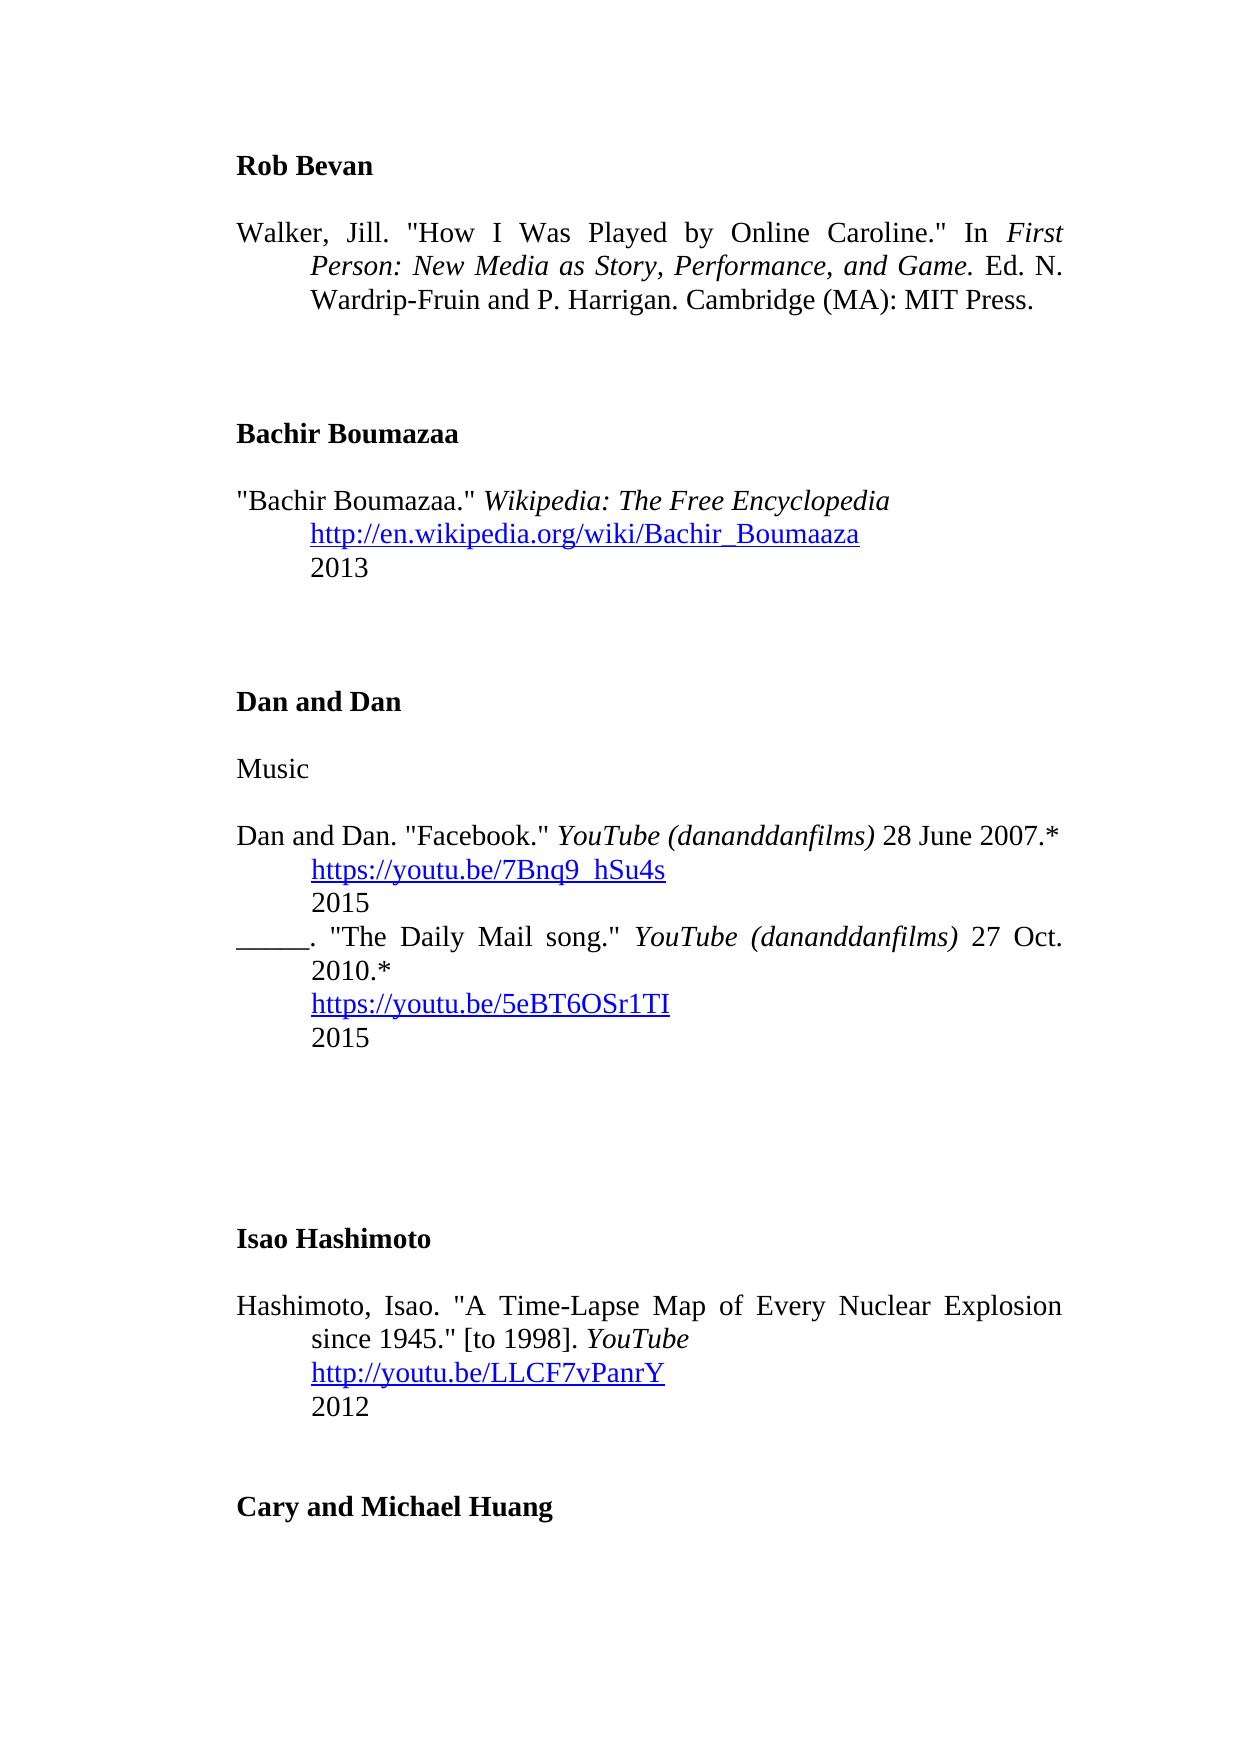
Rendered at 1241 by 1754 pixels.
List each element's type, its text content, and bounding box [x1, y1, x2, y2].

subtitle Rob Bevan [236, 148, 1063, 181]
text Music [236, 751, 1063, 785]
text https://youtu.be/5eBT6OSr1TI [236, 986, 1063, 1020]
text Cary and Michael Huang [236, 1489, 1063, 1523]
text 2012 [236, 1389, 1063, 1422]
text _____. "The Daily Mail song." YouTube (dananddanfilms) 27 Oct. 2010.* [236, 919, 1063, 986]
text Isao Hashimoto [236, 1221, 1063, 1254]
text Dan and Dan. "Facebook." YouTube (dananddanfilms) 28 June 2007.* [236, 818, 1063, 852]
text http://youtu.be/LLCF7vPanrY [236, 1355, 1063, 1389]
text 2015 [236, 886, 1063, 919]
text https://youtu.be/7Bnq9_hSu4s [236, 852, 1063, 886]
text http://en.wikipedia.org/wiki/Bachir_Boumaaza [236, 517, 1063, 550]
text Hashimoto, Isao. "A Time-Lapse Map of Every Nuclear Explosion since 1945." [to 1998]. YouTube [236, 1288, 1063, 1355]
text "Bachir Boumazaa." Wikipedia: The Free Encyclopedia [236, 483, 1063, 517]
text 2015 [236, 1020, 1063, 1053]
text Dan and Dan [236, 684, 1063, 718]
text Bachir Boumazaa [236, 416, 1063, 449]
text 2013 [236, 550, 1063, 584]
text Walker, Jill. "How I Was Played by Online Caroline." In First Person: New Media as Story, Performance, and Game. Ed. N. Wardrip-Fruin and P. Harrigan. Cambridge (MA): MIT Press. [236, 215, 1063, 315]
